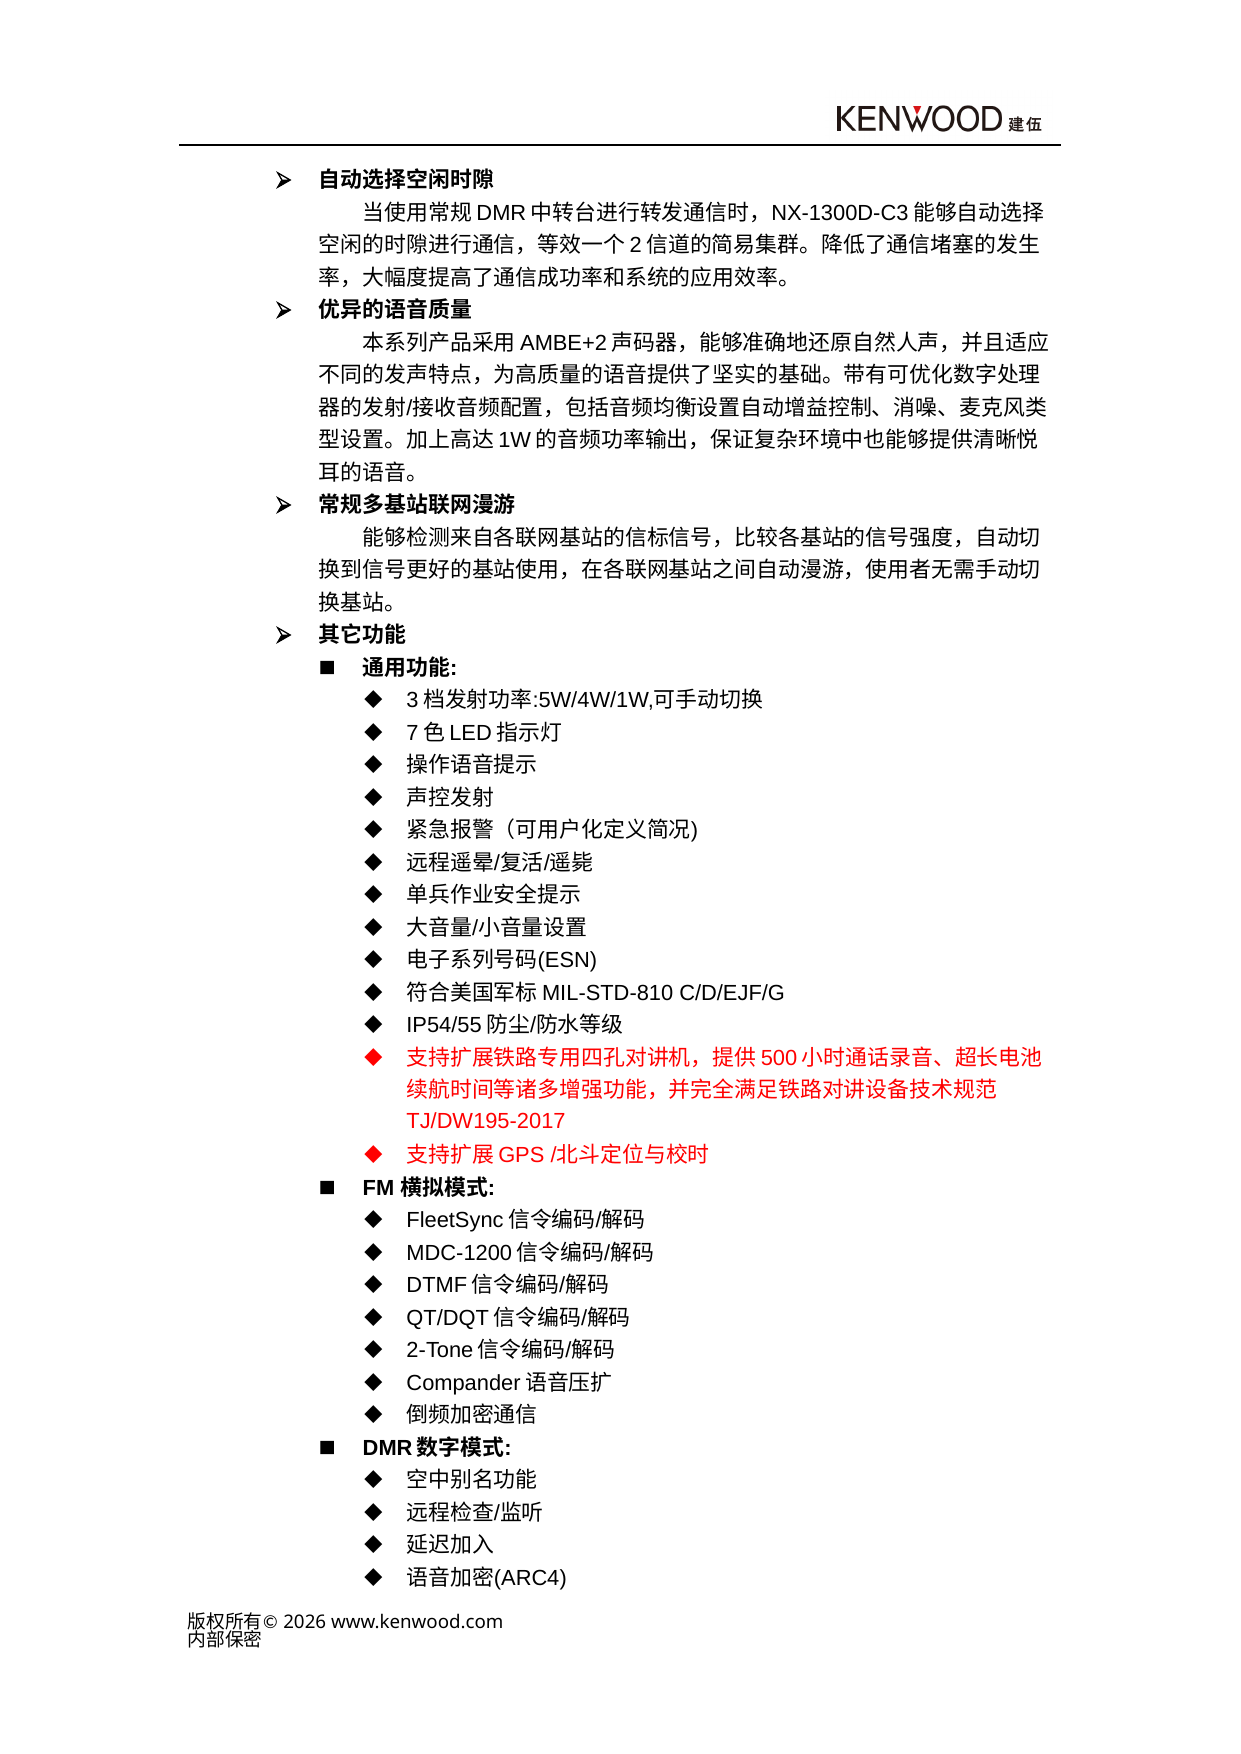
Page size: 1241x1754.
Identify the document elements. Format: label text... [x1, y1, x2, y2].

list 远程检查/监听 [362, 1494, 1053, 1527]
text 当使用常规DMR中转台进行转发通信时，NX-1300D-C3能够自动选择空闲的时隙进行通信，等效一个2信道的简易集群。降低了通信堵塞的发生率，大幅度提高了通信成功率和系统的应用效率。 [319, 194, 1053, 292]
list 空中别名功能 [362, 1462, 1053, 1494]
list 符合美国军标MIL-STD-810 C/D/EJF/G [362, 974, 1053, 1007]
list 大音量/小音量设置 [362, 909, 1053, 942]
list 操作语音提示 [362, 747, 1053, 779]
list 7色LED指示灯 [362, 714, 1053, 747]
list MDC-1200信令编码/解码 [362, 1234, 1053, 1267]
list 3档发射功率:5W/4W/1W,可手动切换 [362, 682, 1053, 714]
list 延迟加入 [362, 1527, 1053, 1559]
text 能够检测来自各联网基站的信标信号，比较各基站的信号强度，自动切换到信号更好的基站使用，在各联网基站之间自动漫游，使用者无需手动切换基站。 [319, 519, 1053, 617]
list 自动选择空闲时隙 [275, 162, 1053, 194]
list QT/DQT信令编码/解码 [362, 1299, 1053, 1332]
list 常规多基站联网漫游 [275, 487, 1053, 519]
list 单兵作业安全提示 [362, 877, 1053, 909]
list 支持扩展铁路专用四孔对讲机，提供500小时通话录音、超长电池续航时间等诸多增强功能，并完全满足铁路对讲设备技术规范 TJ/DW195-2017 [362, 1039, 1053, 1137]
list 紧急报警（可用户化定义简况) [362, 812, 1053, 844]
list 优异的语音质量 [275, 292, 1053, 324]
text 本系列产品采用AMBE+2声码器，能够准确地还原自然人声，并且适应不同的发声特点，为高质量的语音提供了坚实的基础。带有可优化数字处理器的发射/接收音频配置，包括音频均衡设置自动增益控制、消噪、麦克风类型设置。加上高达1W的音频功率输出，保证复杂环境中也能够提供清晰悦耳的语音。 [319, 324, 1053, 487]
list 远程遥晕/复活/遥毙 [362, 844, 1053, 877]
list 通用功能: [319, 649, 1053, 682]
list DMR数字模式: [319, 1429, 1053, 1462]
list 其它功能 [275, 617, 1053, 649]
picture [824, 90, 1053, 143]
list 声控发射 [362, 779, 1053, 812]
list 支持扩展GPS /北斗定位与校时 [362, 1137, 1053, 1169]
list 2-Tone信令编码/解码 [362, 1332, 1053, 1364]
list 电子系列号码(ESN) [362, 942, 1053, 974]
list Compander语音压扩 [362, 1364, 1053, 1397]
list FleetSync信令编码/解码 [362, 1202, 1053, 1234]
list DTMF信令编码/解码 [362, 1267, 1053, 1299]
list IP54/55防尘/防水等级 [362, 1007, 1053, 1039]
list 语音加密(ARC4) [362, 1559, 1053, 1592]
list 倒频加密通信 [362, 1397, 1053, 1429]
list FM 横拟模式: [319, 1169, 1053, 1202]
